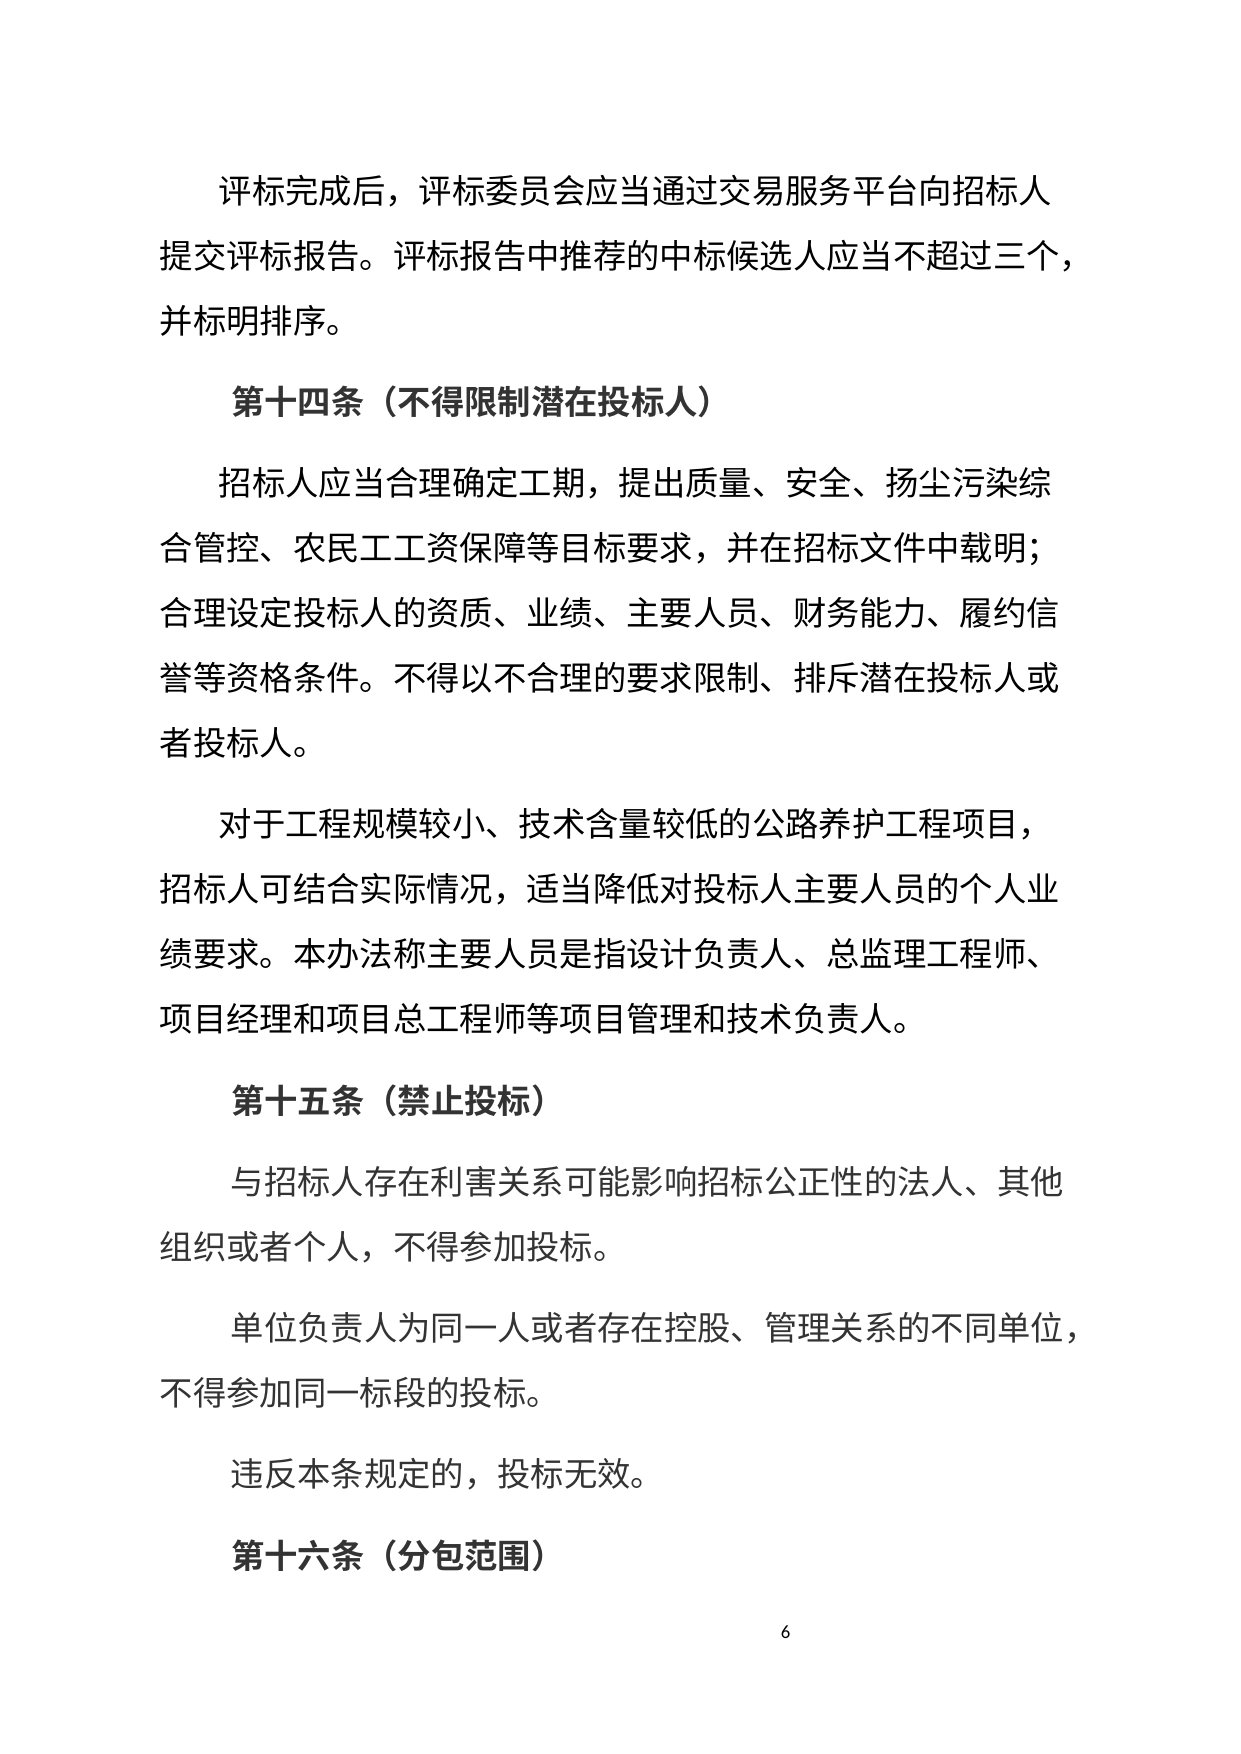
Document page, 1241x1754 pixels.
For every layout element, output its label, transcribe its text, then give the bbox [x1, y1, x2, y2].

text 第十五条（禁止投标） [159, 1066, 1081, 1131]
text 单位负责人为同一人或者存在控股、管理关系的不同单位，不得参加同一标段的投标。 [159, 1294, 1081, 1424]
text 对于工程规模较小、技术含量较低的公路养护工程项目，招标人可结合实际情况，适当降低对投标人主要人员的个人业绩要求。本办法称主要人员是指设计负责人、总监理工程师、项目经理和项目总工程师等项目管理和技术负责人。 [159, 790, 1081, 1050]
text 第十六条（分包范围） [159, 1521, 1081, 1586]
text 第十四条（不得限制潜在投标人） [159, 367, 1081, 432]
text 与招标人存在利害关系可能影响招标公正性的法人、其他组织或者个人，不得参加投标。 [159, 1147, 1081, 1277]
text 招标人应当合理确定工期，提出质量、安全、扬尘污染综合管控、农民工工资保障等目标要求，并在招标文件中载明；合理设定投标人的资质、业绩、主要人员、财务能力、履约信誉等资格条件。不得以不合理的要求限制、排斥潜在投标人或者投标人。 [159, 449, 1081, 774]
text 评标完成后，评标委员会应当通过交易服务平台向招标人提交评标报告。评标报告中推荐的中标候选人应当不超过三个，并标明排序。 [159, 156, 1081, 351]
text 违反本条规定的，投标无效。 [159, 1440, 1081, 1505]
